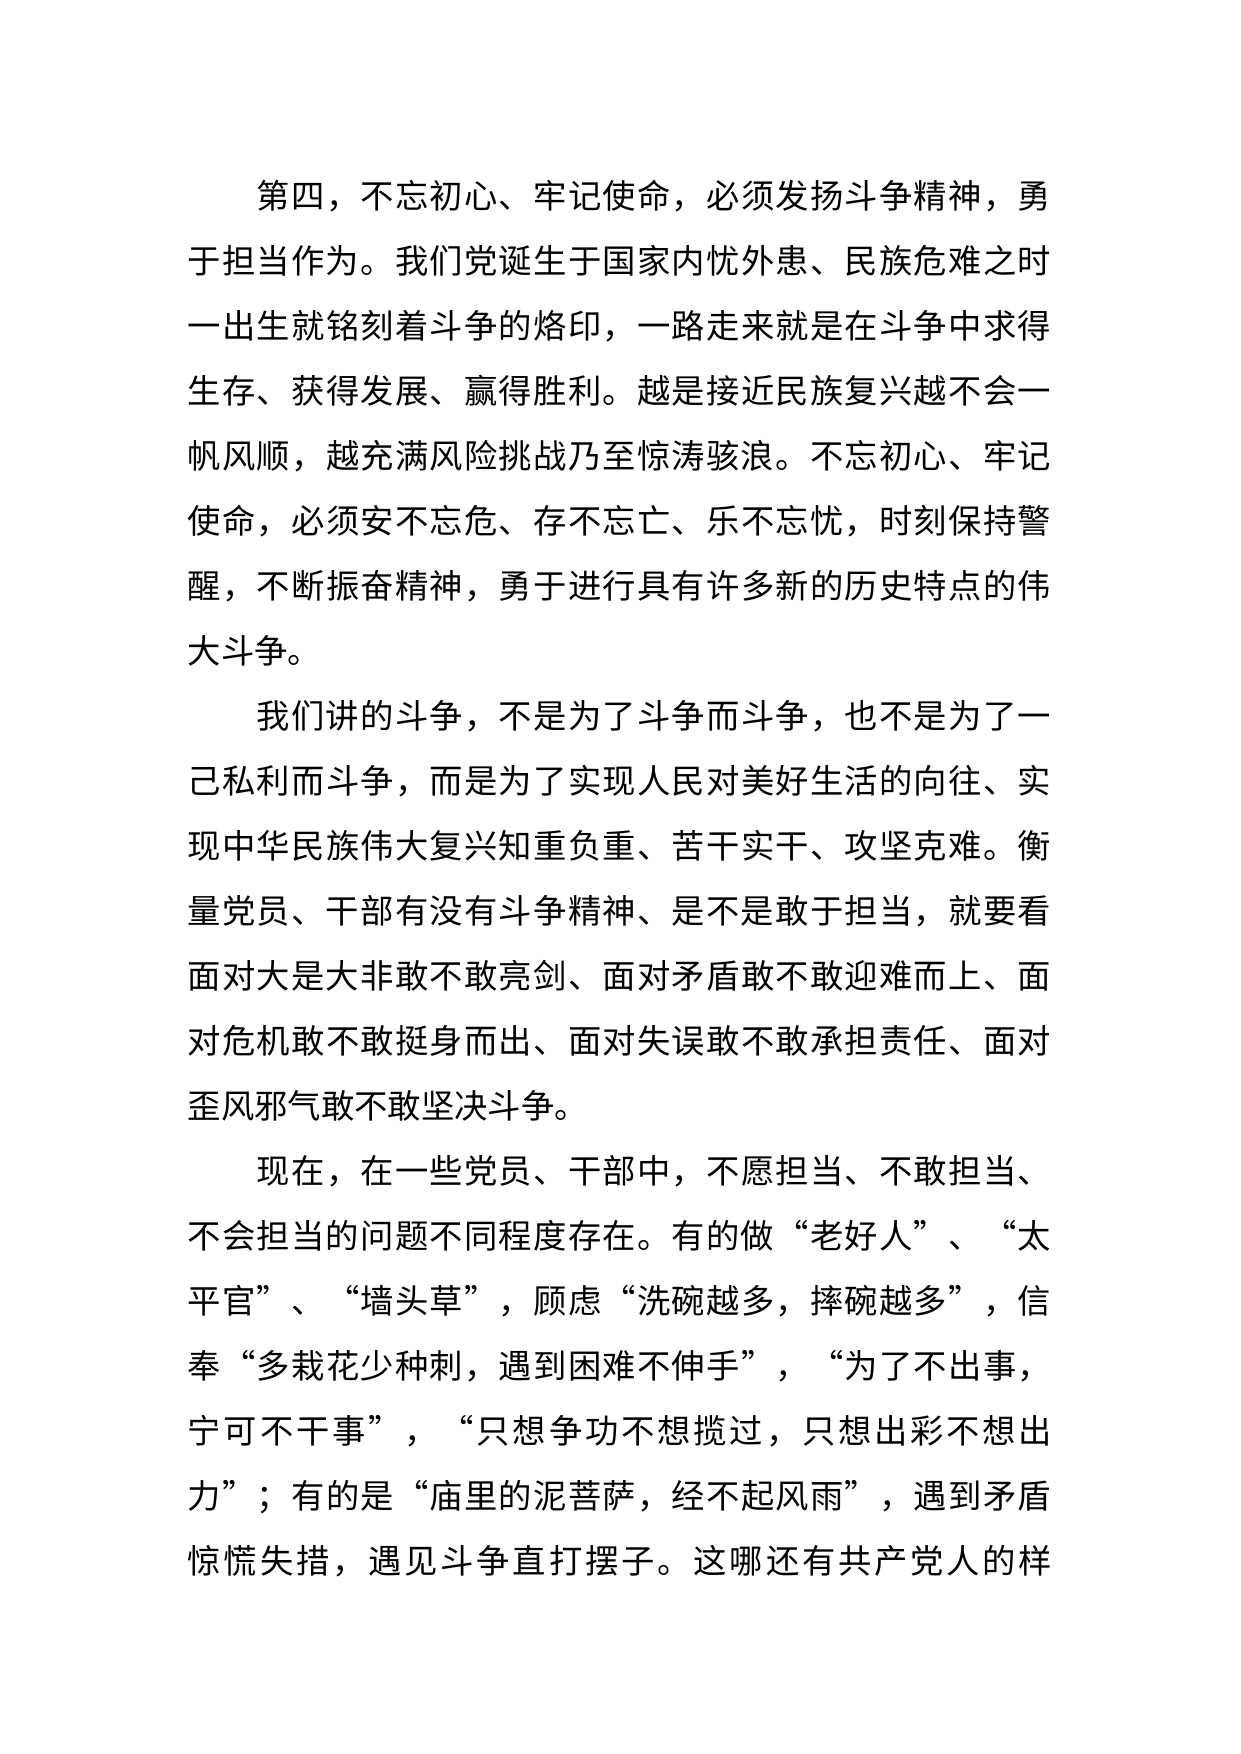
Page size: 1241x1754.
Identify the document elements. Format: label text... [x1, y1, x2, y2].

text 第四，不忘初心、牢记使命，必须发扬斗争精神，勇于担当作为。我们党诞生于国家内忧外患、民族危难之时，一出生就铭刻着斗争的烙印，一路走来就是在斗争中求得生存、获得发展、赢得胜利。越是接近民族复兴越不会一帆风顺，越充满风险挑战乃至惊涛骇浪。不忘初心、牢记使命，必须安不忘危、存不忘亡、乐不忘忧，时刻保持警醒，不断振奋精神，勇于进行具有许多新的历史特点的伟大斗争。 [187, 162, 1053, 682]
text 我们讲的斗争，不是为了斗争而斗争，也不是为了一己私利而斗争，而是为了实现人民对美好生活的向往、实现中华民族伟大复兴知重负重、苦干实干、攻坚克难。衡量党员、干部有没有斗争精神、是不是敢于担当，就要看面对大是大非敢不敢亮剑、面对矛盾敢不敢迎难而上、面对危机敢不敢挺身而出、面对失误敢不敢承担责任、面对歪风邪气敢不敢坚决斗争。 [187, 682, 1053, 1137]
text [187, 1137, 1053, 1592]
